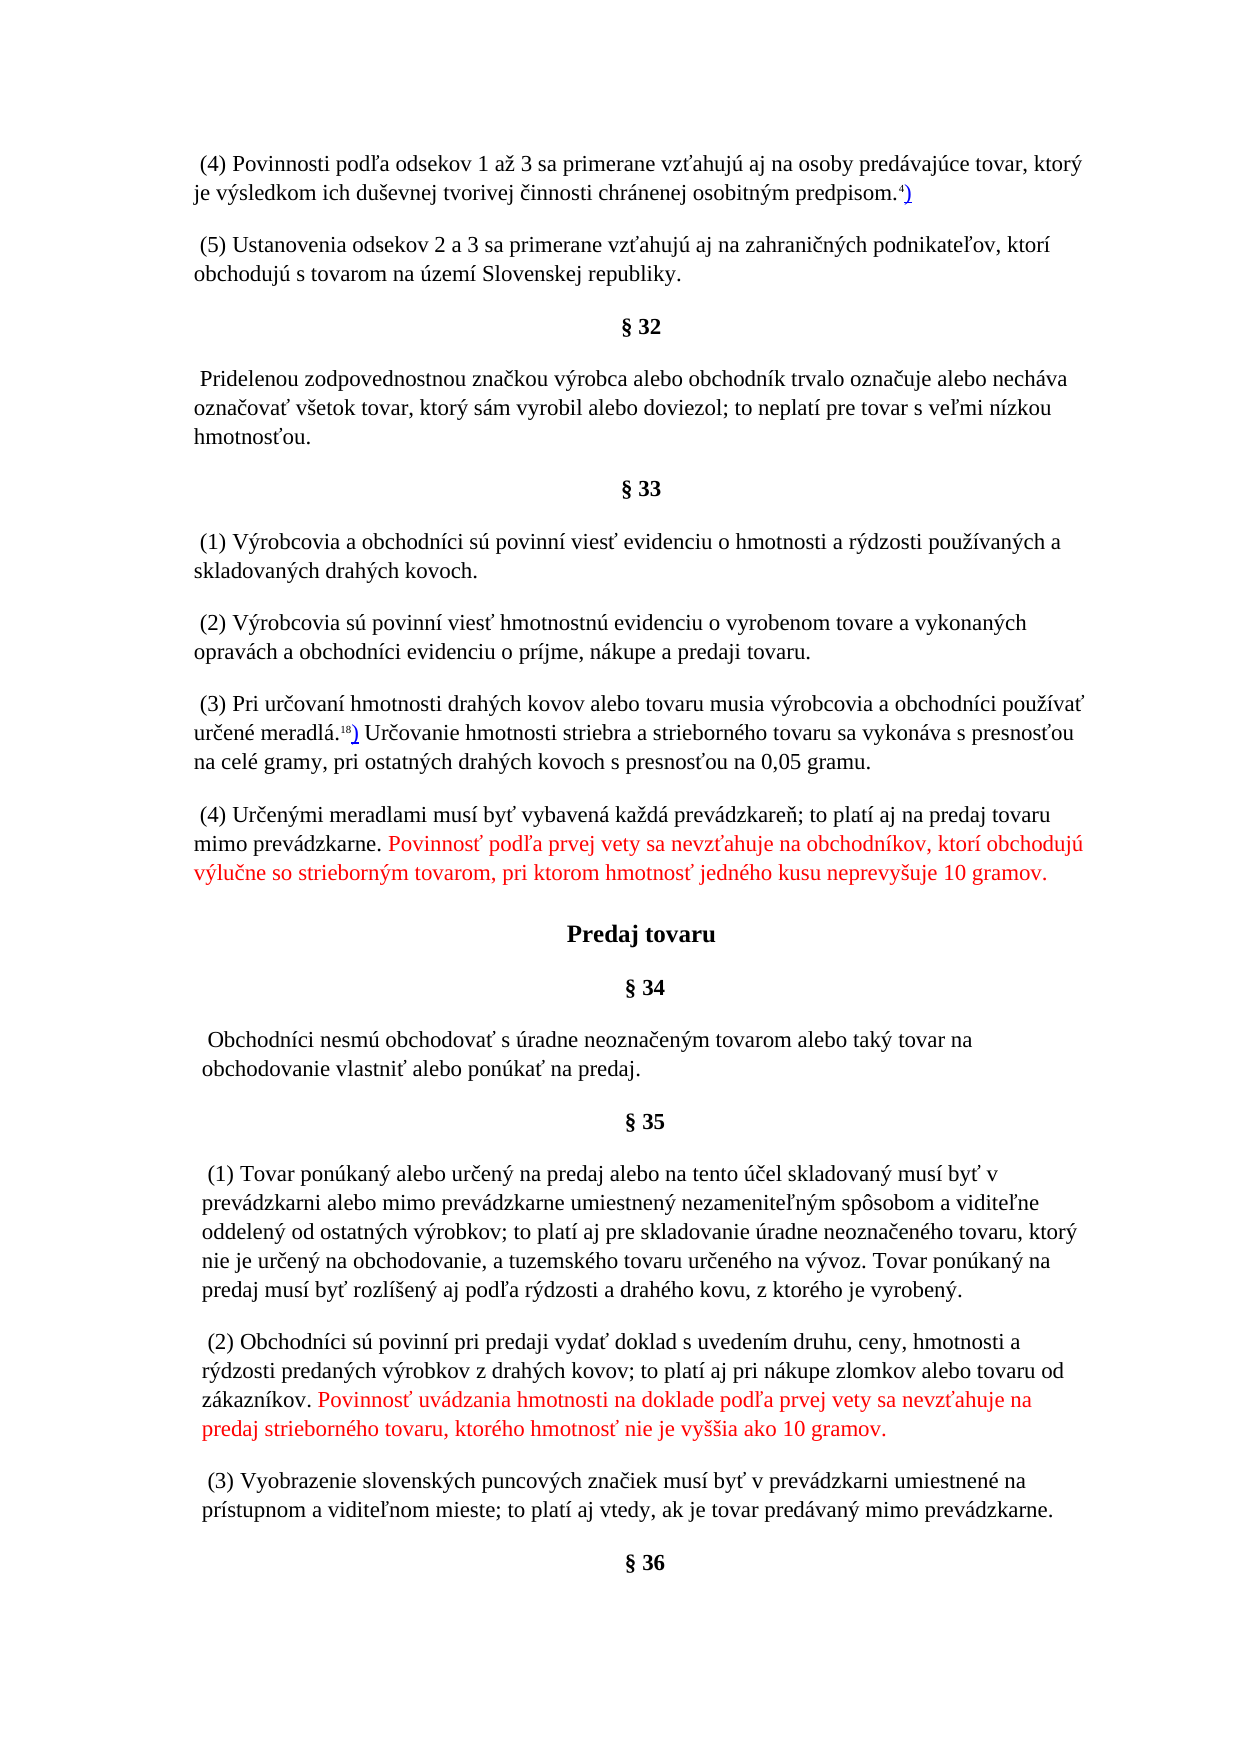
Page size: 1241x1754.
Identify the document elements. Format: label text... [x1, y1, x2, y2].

text (2) Obchodníci sú povinní pri predaji vydať doklad s uvedením druhu, ceny, hmotnosti a rýdzosti predaných výrobkov z drahých kovov; to platí aj pri nákupe zlomkov alebo tovaru od zákazníkov. Povinnosť uvádzania hmotnosti na doklade podľa prvej vety sa nevzťahuje na predaj strieborného tovaru, ktorého hmotnosť nie je vyššia ako 10 gramov. [202, 1328, 1090, 1442]
text § 36 [194, 1549, 1090, 1575]
text Obchodníci nesmú obchodovať s úradne neoznačeným tovarom alebo taký tovar na obchodovanie vlastniť alebo ponúkať na predaj. [202, 1026, 1090, 1082]
text Predaj tovaru [186, 919, 1090, 948]
text § 32 [186, 313, 1090, 339]
text (1) Výrobcovia a obchodníci sú povinní viesť evidenciu o hmotnosti a rýdzosti používaných a skladovaných drahých kovoch. [194, 528, 1090, 583]
text (1) Tovar ponúkaný alebo určený na predaj alebo na tento účel skladovaný musí byť v prevádzkarni alebo mimo prevádzkarne umiestnený nezameniteľným spôsobom a viditeľne oddelený od ostatných výrobkov; to platí aj pre skladovanie úradne neoznačeného tovaru, ktorý nie je určený na obchodovanie, a tuzemského tovaru určeného na vývoz. Tovar ponúkaný na predaj musí byť rozlíšený aj podľa rýdzosti a drahého kovu, z ktorého je vyrobený. [202, 1160, 1090, 1302]
text Pridelenou zodpovednostnou značkou výrobca alebo obchodník trvalo označuje alebo necháva označovať všetok tovar, ktorý sám vyrobil alebo doviezol; to neplatí pre tovar s veľmi nízkou hmotnosťou. [194, 365, 1090, 449]
text § 33 [186, 475, 1090, 502]
text (4) Určenými meradlami musí byť vybavená každá prevádzkareň; to platí aj na predaj tovaru mimo prevádzkarne. Povinnosť podľa prvej vety sa nevzťahuje na obchodníkov, ktorí obchodujú výlučne so strieborným tovarom, pri ktorom hmotnosť jedného kusu neprevyšuje 10 gramov. [194, 801, 1090, 885]
text (2) Výrobcovia sú povinní viesť hmotnostnú evidenciu o vyrobenom tovare a vykonaných opravách a obchodníci evidenciu o príjme, nákupe a predaji tovaru. [194, 609, 1090, 664]
text § 35 [194, 1108, 1090, 1134]
text (3) Vyobrazenie slovenských puncových značiek musí byť v prevádzkarni umiestnené na prístupnom a viditeľnom mieste; to platí aj vtedy, ak je tovar predávaný mimo prevádzkarne. [202, 1468, 1090, 1523]
text (5) Ustanovenia odsekov 2 a 3 sa primerane vzťahujú aj na zahraničných podnikateľov, ktorí obchodujú s tovarom na území Slovenskej republiky. [194, 231, 1090, 287]
text (4) Povinnosti podľa odsekov 1 až 3 sa primerane vzťahujú aj na osoby predávajúce tovar, ktorý je výsledkom ich duševnej tvorivej činnosti chránenej osobitným predpisom.4) [194, 150, 1090, 205]
text (3) Pri určovaní hmotnosti drahých kovov alebo tovaru musia výrobcovia a obchodníci používať určené meradlá.18) Určovanie hmotnosti striebra a strieborného tovaru sa vykonáva s presnosťou na celé gramy, pri ostatných drahých kovoch s presnosťou na 0,05 gramu. [194, 691, 1090, 775]
text § 34 [194, 974, 1090, 1000]
